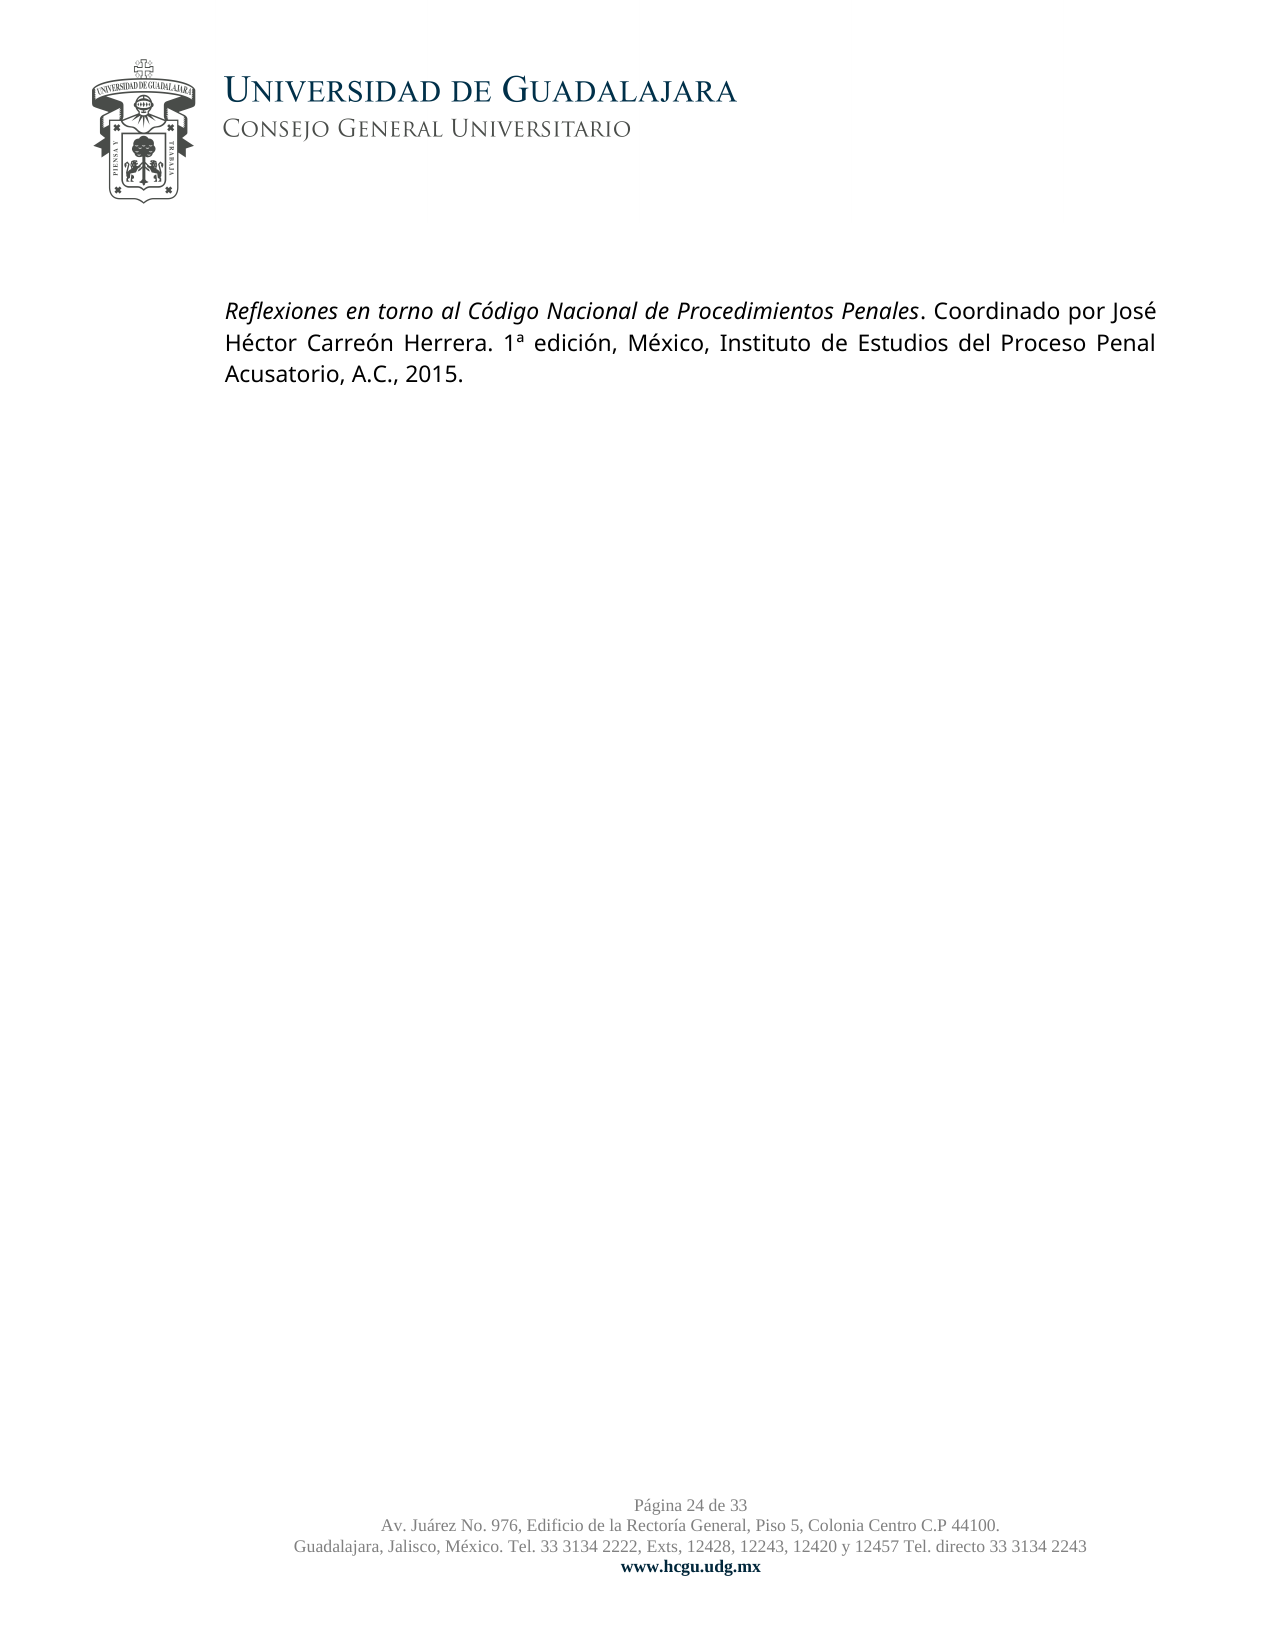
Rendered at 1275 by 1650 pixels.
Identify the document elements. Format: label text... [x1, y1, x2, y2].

picture [3, 0, 1275, 223]
